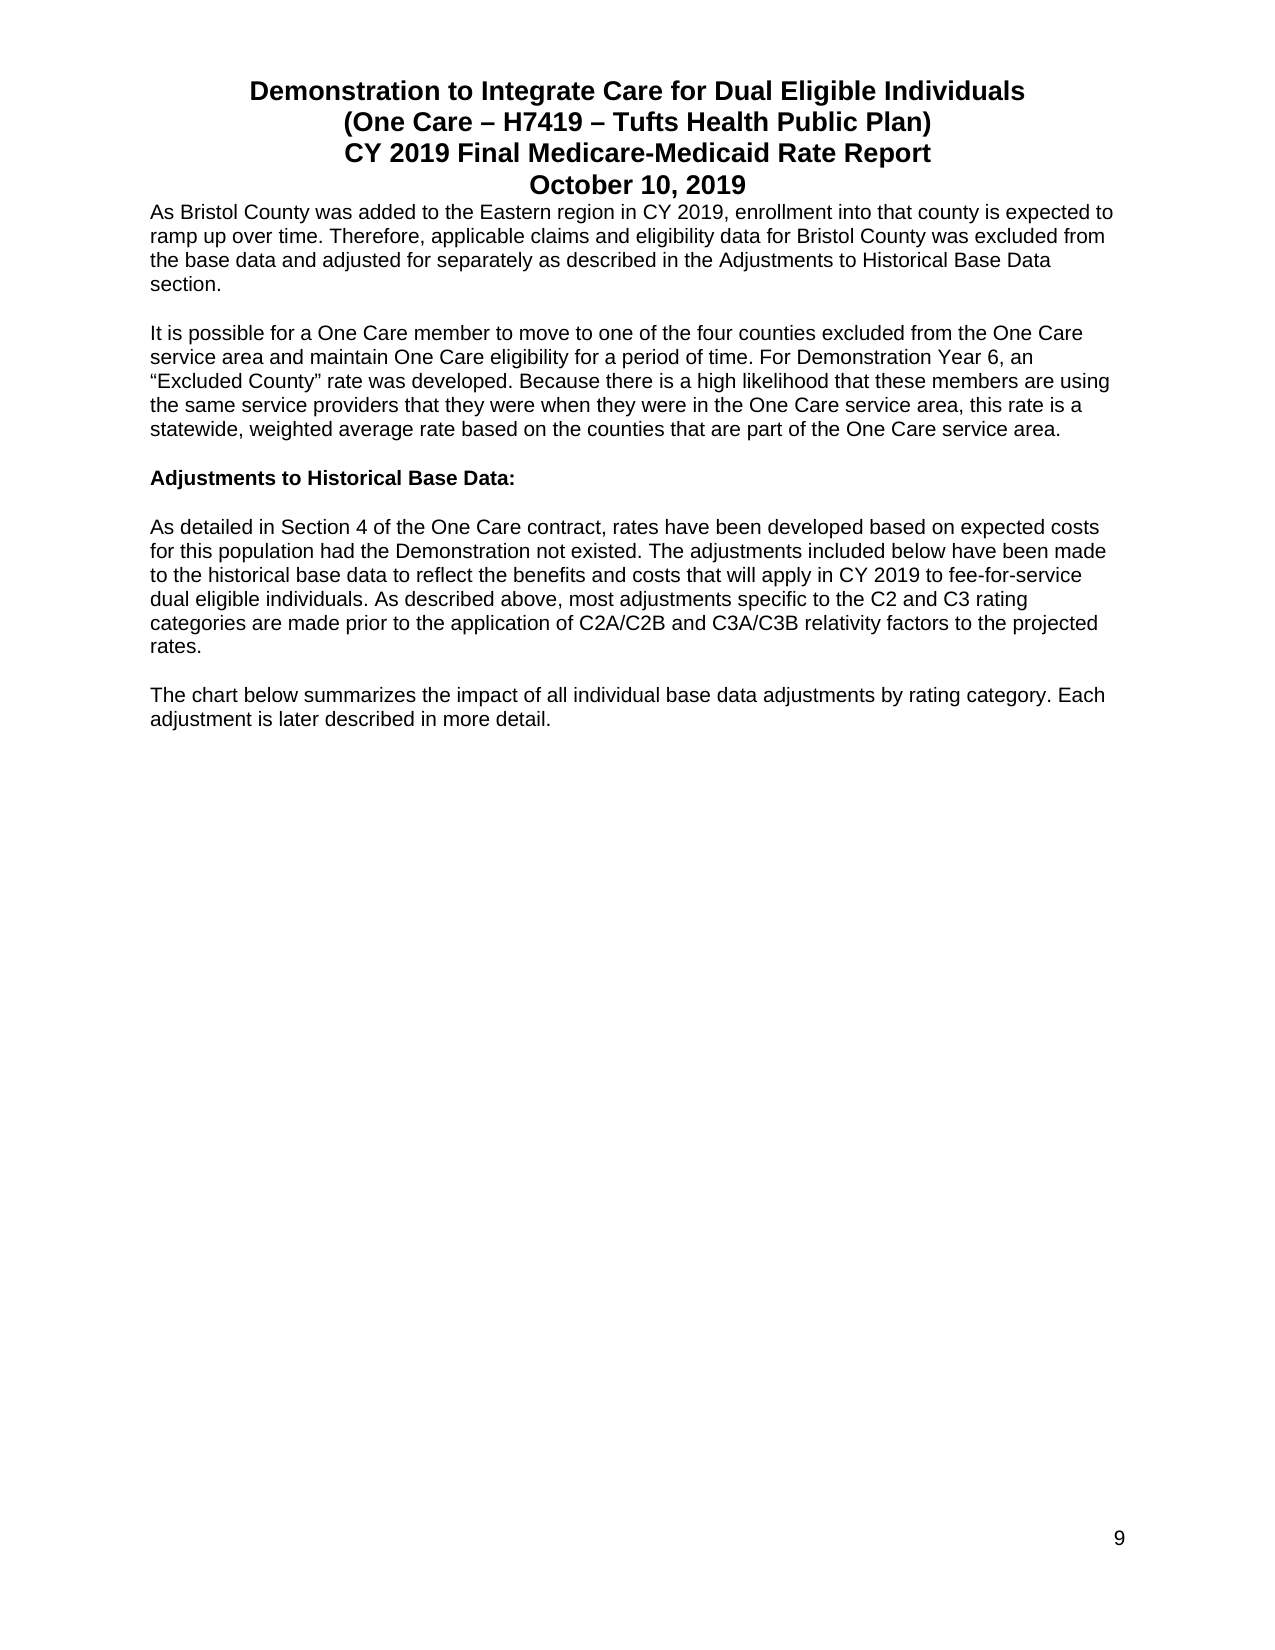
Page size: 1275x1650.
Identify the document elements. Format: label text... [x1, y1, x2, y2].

subtitle Adjustments to Historical Base Data: [150, 466, 1125, 489]
text The chart below summarizes the impact of all individual base data adjustments by rating category. Each adjustment is later described in more detail. [150, 683, 1125, 731]
text It is possible for a One Care member to move to one of the four counties excluded from the One Care service area and maintain One Care eligibility for a period of time. For Demonstration Year 6, an “Excluded County” rate was developed. Because there is a high likelihood that these members are using the same service providers that they were when they were in the One Care service area, this rate is a statewide, weighted average rate based on the counties that are part of the One Care service area. [150, 321, 1125, 441]
text As Bristol County was added to the Eastern region in CY 2019, enrollment into that county is expected to ramp up over time. Therefore, applicable claims and eligibility data for Bristol County was excluded from the base data and adjusted for separately as described in the Adjustments to Historical Base Data section. [150, 200, 1125, 296]
text As detailed in Section 4 of the One Care contract, rates have been developed based on expected costs for this population had the Demonstration not existed. The adjustments included below have been made to the historical base data to reflect the benefits and costs that will apply in CY 2019 to fee-for-service dual eligible individuals. As described above, most adjustments specific to the C2 and C3 rating categories are made prior to the application of C2A/C2B and C3A/C3B relativity factors to the projected rates. [150, 514, 1125, 658]
